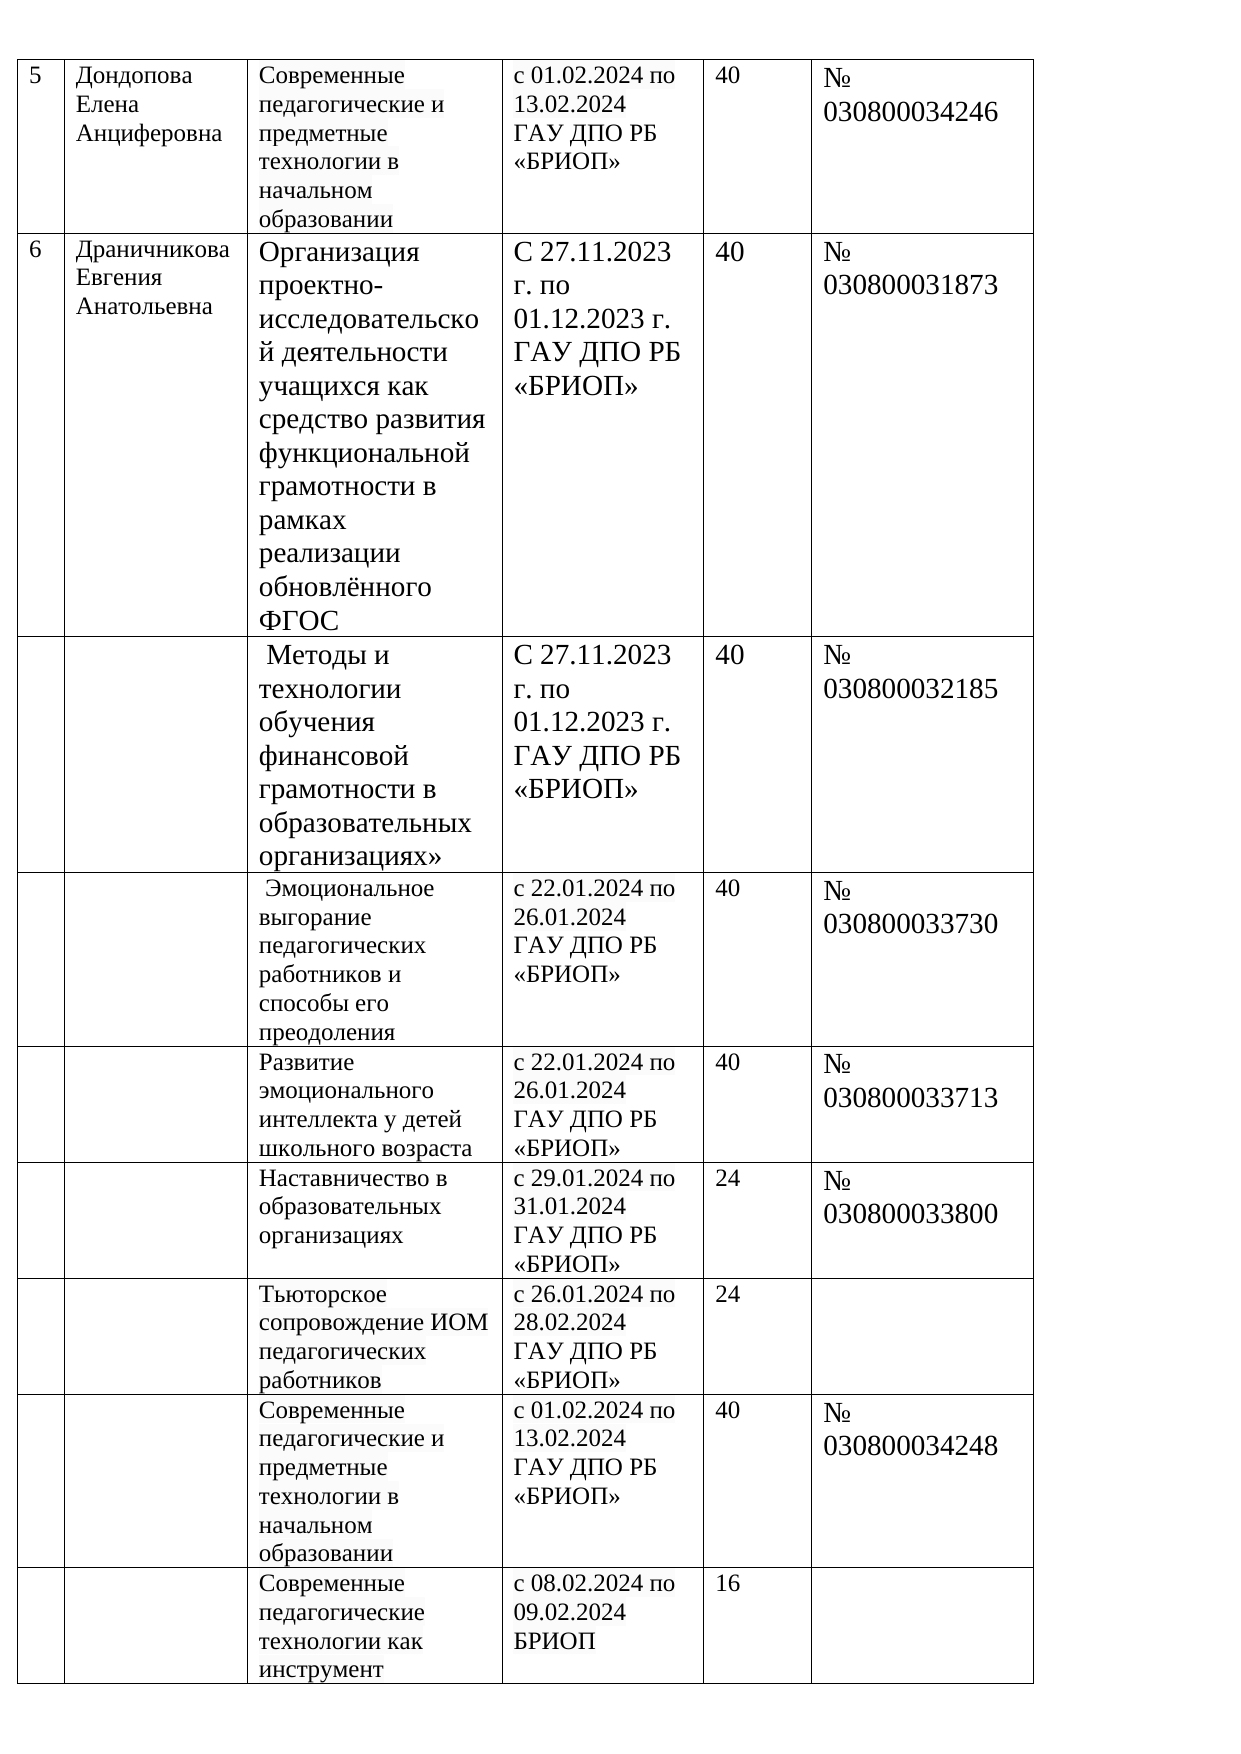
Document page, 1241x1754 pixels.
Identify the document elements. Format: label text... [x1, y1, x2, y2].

table_cell Методы и технологии обучения финансовой грамотности в образовательных организациях» [248, 637, 502, 872]
table_cell 24 [704, 1163, 811, 1278]
table_cell [65, 1568, 247, 1683]
table_cell Драничникова Евгения Анатольевна [65, 234, 247, 636]
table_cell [503, 1568, 703, 1683]
table_cell № 030800033730 [812, 873, 1033, 1046]
table_cell № 030800033800 [812, 1163, 1033, 1278]
table_cell 40 [704, 60, 811, 233]
table_cell [18, 1163, 64, 1278]
table_cell 5 [18, 60, 64, 233]
table_cell № 030800033713 [812, 1047, 1033, 1162]
table_cell № 030800031873 [812, 234, 1033, 636]
table_cell [18, 637, 64, 872]
table_cell Организация проектно-исследовательской деятельности учащихся как средство развития функциональной грамотности в рамках реализации обновлённого ФГОС [248, 234, 502, 636]
table_cell [18, 1395, 64, 1567]
table_cell 40 [704, 234, 811, 636]
table_cell Наставничество в образовательных организациях [248, 1163, 502, 1278]
table_cell Эмоциональное выгорание педагогических работников и способы его преодоления [372, 873, 502, 1046]
table_cell c 26.01.2024 по 28.02.2024 ГАУ ДПО РБ «БРИОП» [503, 1279, 703, 1394]
table_cell [812, 1568, 1033, 1683]
table_cell c 22.01.2024 по 26.01.2024 ГАУ ДПО РБ «БРИОП» [503, 1047, 703, 1162]
table_cell 16 [704, 1568, 811, 1683]
table_cell c 22.01.2024 по 26.01.2024 ГАУ ДПО РБ «БРИОП» [503, 873, 703, 1046]
table_cell [65, 1047, 247, 1162]
table_cell [18, 1568, 64, 1683]
table_cell Современные педагогические и предметные технологии в начальном образовании [372, 60, 502, 233]
table_cell Современные педагогические и предметные технологии в начальном образовании [248, 1395, 502, 1567]
table_cell [65, 1163, 247, 1278]
table_cell № 030800034248 [812, 1395, 1033, 1567]
table_cell С 27.11.2023 г. по 01.12.2023 г. ГАУ ДПО РБ «БРИОП» [503, 234, 703, 636]
table_cell [65, 1279, 247, 1394]
table_cell № 030800032185 [812, 637, 1033, 872]
table_cell 24 [704, 1279, 811, 1394]
table_cell № 030800034246 [812, 60, 1033, 233]
table_cell [65, 637, 247, 872]
table_cell 40 [704, 873, 811, 1046]
table_cell Современные педагогические технологии как инструмент эффективной реализации ФГОС [248, 1568, 502, 1683]
table_cell 40 [704, 1395, 811, 1567]
table_cell Развитие эмоционального интеллекта у детей школьного возраста [354, 1047, 502, 1162]
table_cell 6 [18, 234, 64, 636]
table_cell c 29.01.2024 по 31.01.2024 ГАУ ДПО РБ «БРИОП» [503, 1163, 703, 1278]
table_cell c 01.02.2024 по 13.02.2024 ГАУ ДПО РБ «БРИОП» [503, 1395, 703, 1567]
table_cell [65, 1395, 247, 1567]
table_cell [18, 1047, 64, 1162]
table_cell С 27.11.2023 г. по 01.12.2023 г. ГАУ ДПО РБ «БРИОП» [503, 637, 703, 872]
table_cell Дондопова Елена Анциферовна [65, 60, 247, 233]
table_cell c 01.02.2024 по 13.02.2024 ГАУ ДПО РБ «БРИОП» [503, 60, 703, 233]
table_cell [18, 873, 64, 1046]
table_cell [18, 1279, 64, 1394]
table_cell 40 [704, 637, 811, 872]
table_cell [812, 1279, 1033, 1394]
table_cell [65, 873, 247, 1046]
table_cell 40 [704, 1047, 811, 1162]
table_cell Тьюторское сопровождение ИОМ педагогических работников [248, 1279, 502, 1394]
